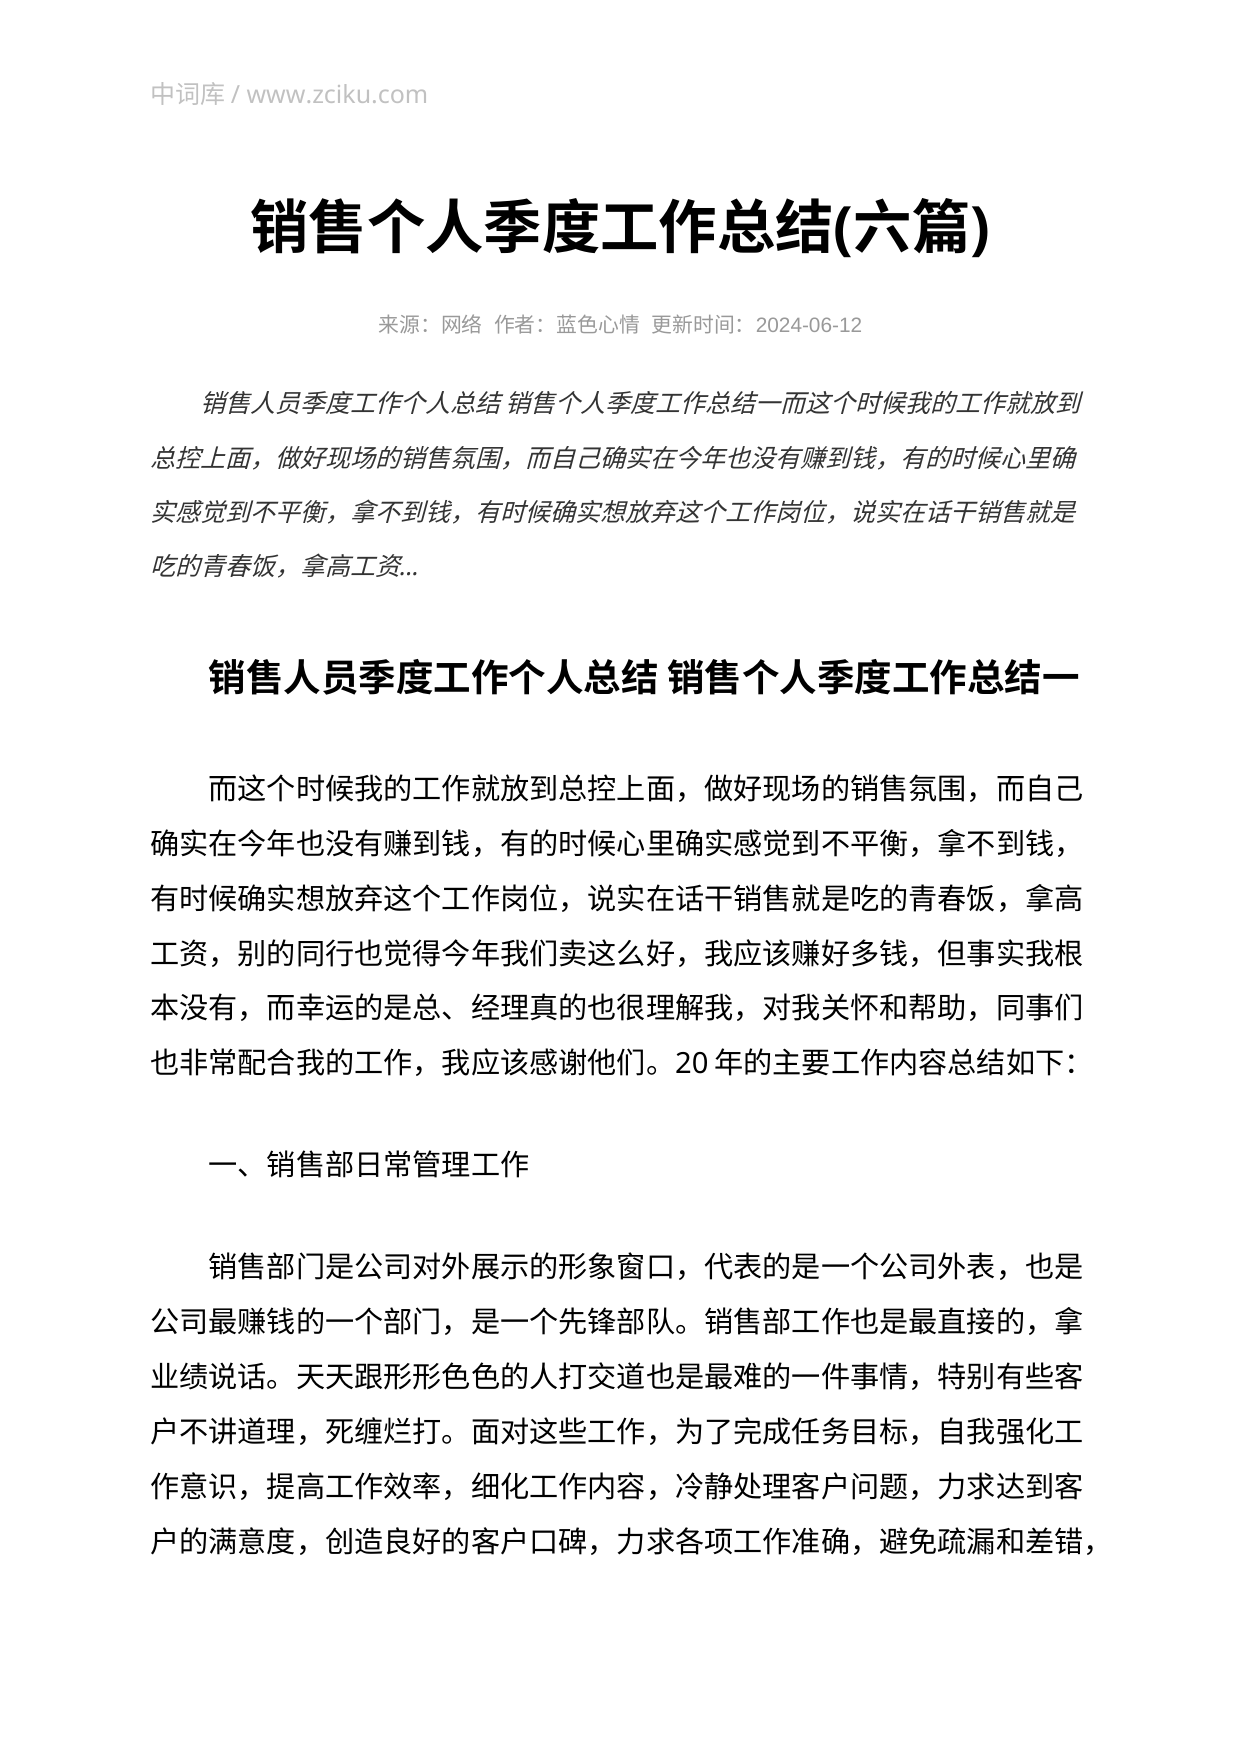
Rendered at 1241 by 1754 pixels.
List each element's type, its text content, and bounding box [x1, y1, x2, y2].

subtitle 销售个人季度工作总结(六篇) [150, 181, 1090, 266]
text 销售人员季度工作个人总结 销售个人季度工作总结一 [150, 648, 1090, 702]
text 销售人员季度工作个人总结 销售个人季度工作总结一而这个时候我的工作就放到总控上面，做好现场的销售氛围，而自己确实在今年也没有赚到钱，有的时候心里确实感觉到不平衡，拿不到钱，有时候确实想放弃这个工作岗位，说实在话干销售就是吃的青春饭，拿高工资... [150, 384, 1090, 583]
text 来源：网络 作者：蓝色心情 更新时间：2024-06-12 [150, 313, 1090, 337]
text 而这个时候我的工作就放到总控上面，做好现场的销售氛围，而自己确实在今年也没有赚到钱，有的时候心里确实感觉到不平衡，拿不到钱，有时候确实想放弃这个工作岗位，说实在话干销售就是吃的青春饭，拿高工资，别的同行也觉得今年我们卖这么好，我应该赚好多钱，但事实我根本没有，而幸运的是总、经理真的也很理解我，对我关怀和帮助，同事们也非常配合我的工作，我应该感谢他们。20年的主要工作内容总结如下： [150, 766, 1090, 1082]
text 一、销售部日常管理工作 [150, 1142, 1090, 1184]
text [150, 1244, 1090, 1561]
